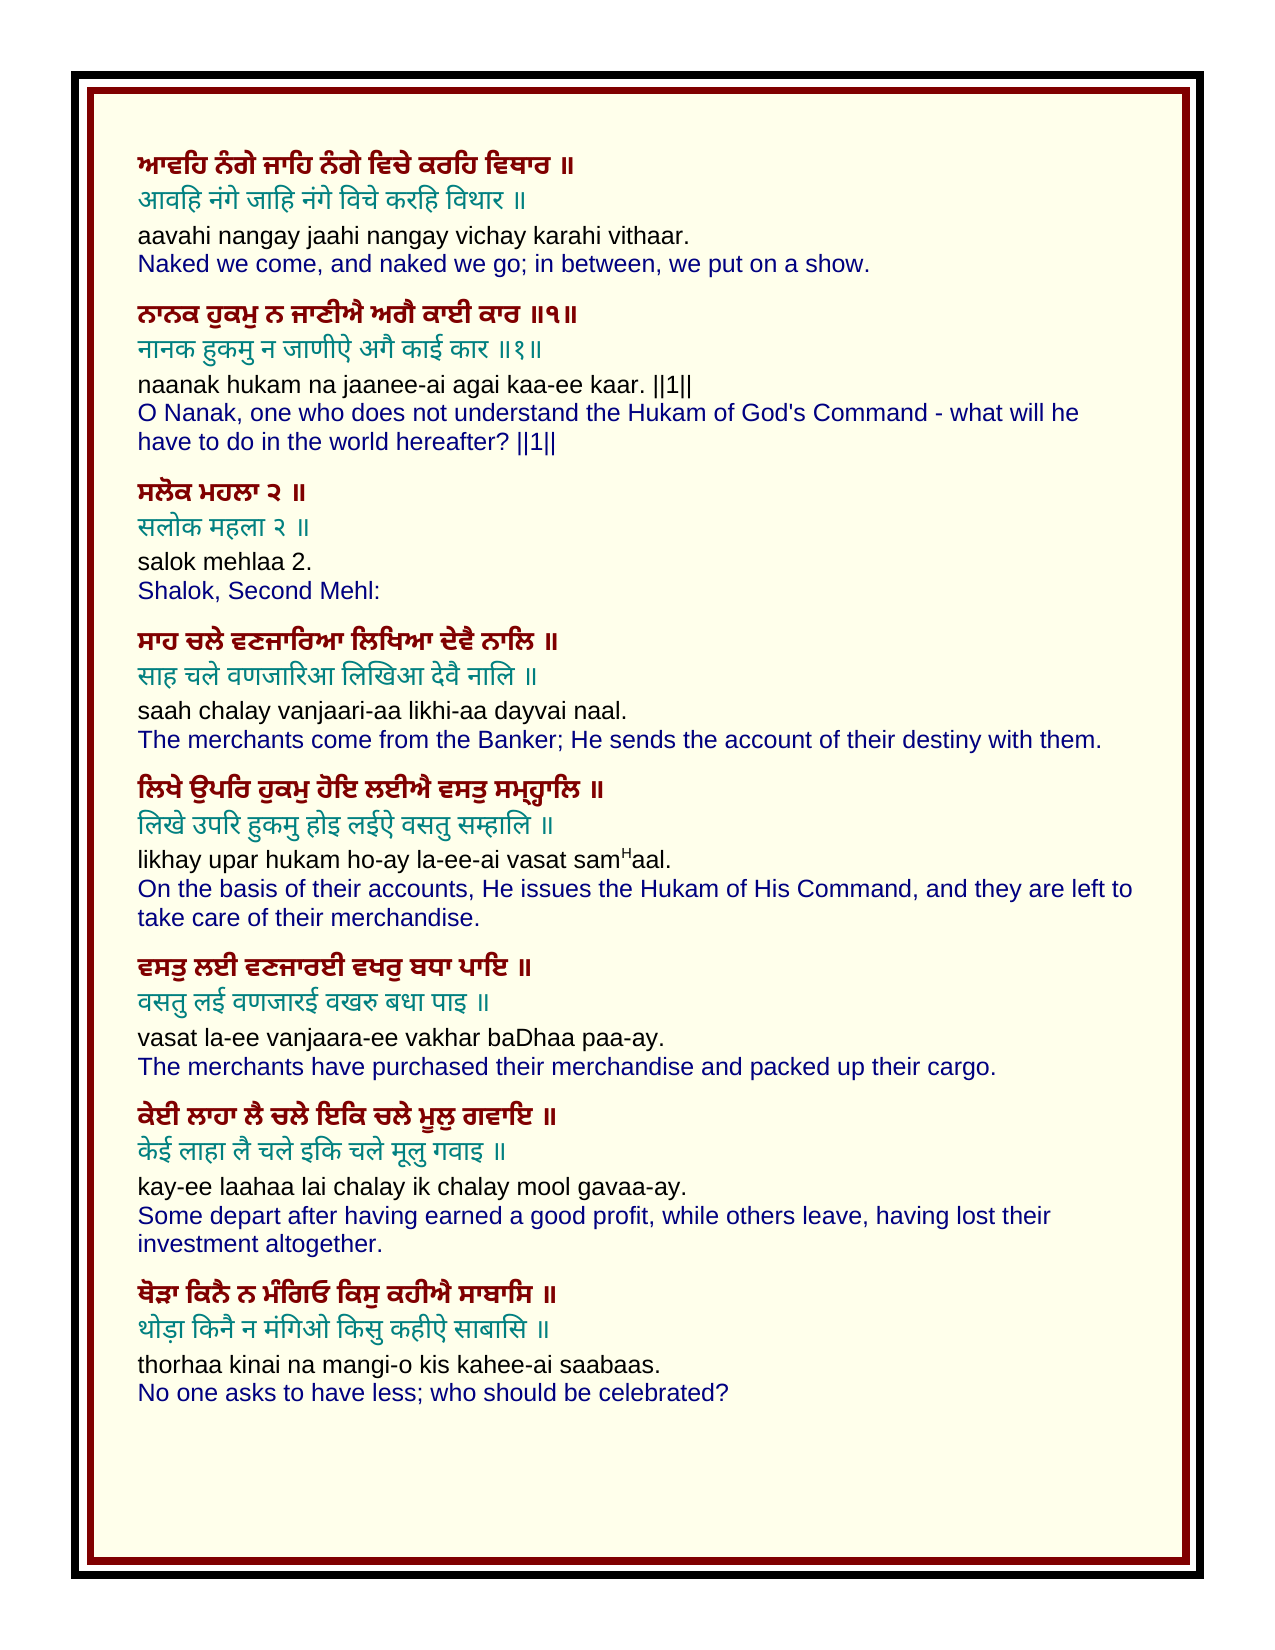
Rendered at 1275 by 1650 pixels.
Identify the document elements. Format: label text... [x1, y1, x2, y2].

text thorhaa kinai na mangi-o kis kahee-ai saabaas. [137, 1349, 1138, 1378]
text vasat la-ee vanjaara-ee vakhar baDhaa paa-ay. [137, 1023, 1138, 1052]
text लिखे उपरि हुकमु होइ लईऐ वसतु सम्हालि ॥ [137, 810, 1138, 845]
text On the basis of their accounts, He issues the Hukam of His Command, and they are left to take care of their merchandise. [137, 874, 1138, 931]
text Naked we come, and naked we go; in between, we put on a show. [137, 249, 1138, 278]
text saah chalay vanjaari-aa likhi-aa dayvai naal. [137, 696, 1138, 725]
text naanak hukam na jaanee-ai agai kaa-ee kaar. ||1|| [137, 369, 1138, 398]
text थोड़ा किनै न मंगिओ किसु कहीऐ साबासि ॥ [137, 1314, 1138, 1349]
text आवहि नंगे जाहि नंगे विचे करहि विथार ॥ [137, 185, 1138, 221]
text ਕੇਈ ਲਾਹਾ ਲੈ ਚਲੇ ਇਕਿ ਚਲੇ ਮੂਲੁ ਗਵਾਇ ॥ [137, 1101, 1138, 1137]
text साह चले वणजारिआ लिखिआ देवै नालि ॥ [137, 661, 1138, 696]
text सलोक महला २ ॥ [137, 512, 1138, 547]
text O Nanak, one who does not understand the Hukam of God's Command - what will he have to do in the world hereafter? ||1|| [137, 398, 1138, 456]
text Some depart after having earned a good profit, while others leave, having lost their investment altogether. [137, 1201, 1138, 1258]
text Shalok, Second Mehl: [137, 576, 1138, 605]
text No one asks to have less; who should be celebrated? [137, 1378, 1138, 1407]
text केई लाहा लै चले इकि चले मूलु गवाइ ॥ [137, 1137, 1138, 1172]
text ਥੋੜਾ ਕਿਨੈ ਨ ਮੰਗਿਓ ਕਿਸੁ ਕਹੀਐ ਸਾਬਾਸਿ ॥ [137, 1279, 1138, 1314]
text kay-ee laahaa lai chalay ik chalay mool gavaa-ay. [137, 1172, 1138, 1201]
text ਆਵਹਿ ਨੰਗੇ ਜਾਹਿ ਨੰਗੇ ਵਿਚੇ ਕਰਹਿ ਵਿਥਾਰ ॥ [137, 150, 1138, 185]
text ਵਸਤੁ ਲਈ ਵਣਜਾਰਈ ਵਖਰੁ ਬਧਾ ਪਾਇ ॥ [137, 952, 1138, 988]
text ਲਿਖੇ ਉਪਰਿ ਹੁਕਮੁ ਹੋਇ ਲਈਐ ਵਸਤੁ ਸਮ੍ਹ੍ਹਾਲਿ ॥ [137, 774, 1138, 810]
text ਸਲੋਕ ਮਹਲਾ ੨ ॥ [137, 477, 1138, 512]
text aavahi nangay jaahi nangay vichay karahi vithaar. [137, 221, 1138, 249]
text likhay upar hukam ho-ay la-ee-ai vasat samHaal. [137, 845, 1138, 874]
text The merchants have purchased their merchandise and packed up their cargo. [137, 1052, 1138, 1080]
text The merchants come from the Banker; He sends the account of their destiny with them. [137, 725, 1138, 754]
text ਨਾਨਕ ਹੁਕਮੁ ਨ ਜਾਣੀਐ ਅਗੈ ਕਾਈ ਕਾਰ ॥੧॥ [137, 299, 1138, 334]
text वसतु लई वणजारई वखरु बधा पाइ ॥ [137, 988, 1138, 1023]
text salok mehlaa 2. [137, 547, 1138, 576]
text नानक हुकमु न जाणीऐ अगै काई कार ॥१॥ [137, 334, 1138, 369]
text ਸਾਹ ਚਲੇ ਵਣਜਾਰਿਆ ਲਿਖਿਆ ਦੇਵੈ ਨਾਲਿ ॥ [137, 626, 1138, 661]
